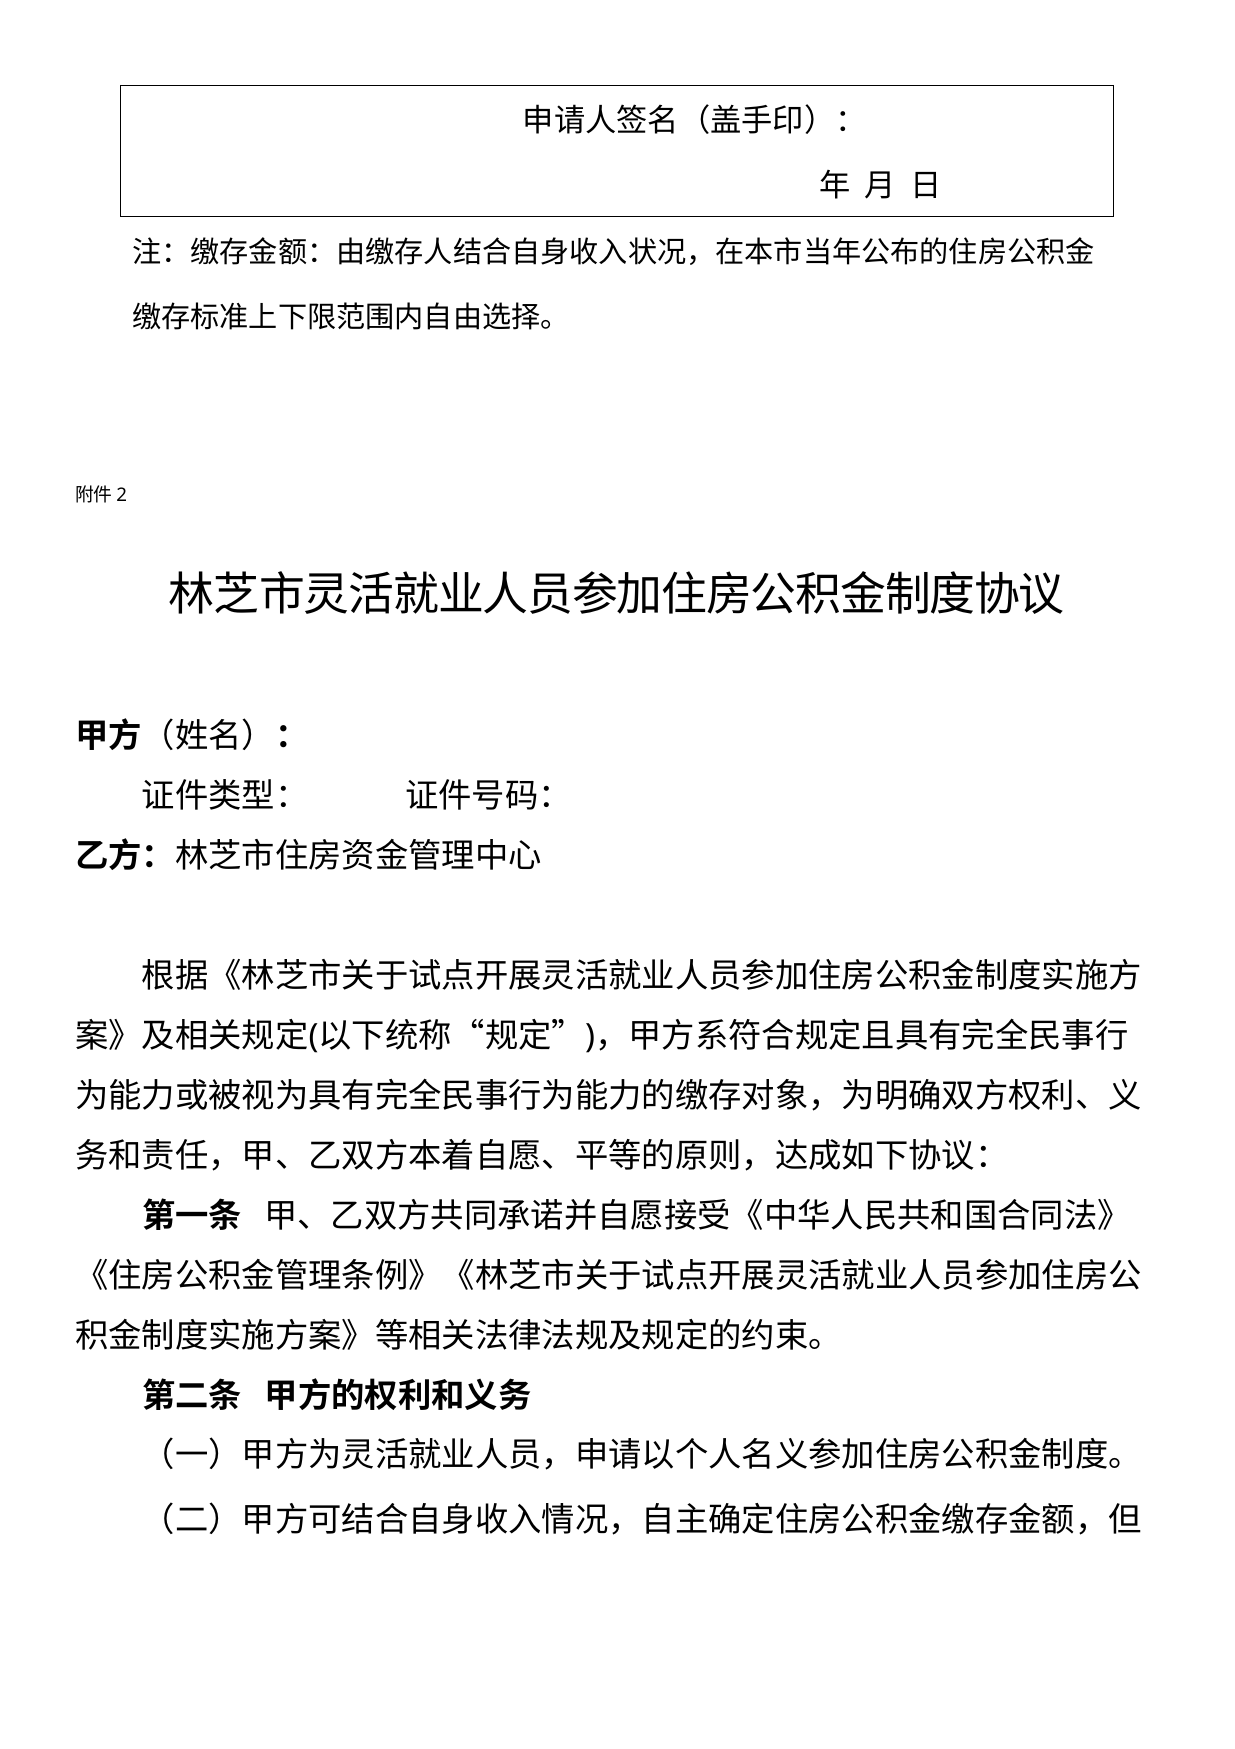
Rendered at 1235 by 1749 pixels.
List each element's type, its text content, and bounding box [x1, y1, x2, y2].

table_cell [121, 86, 1113, 216]
table_cell 注：缴存金额：由缴存人结合自身收入状况，在本市当年公布的住房公积金缴存标准上下限范围内自由选择。 [121, 217, 1114, 347]
text （一）甲方为灵活就业人员，申请以个人名义参加住房公积金制度。 [75, 1419, 1159, 1484]
text 第二条 甲方的权利和义务 [75, 1359, 1159, 1419]
list 附件2 [75, 477, 1159, 509]
text 证件类型： 证件号码： [75, 759, 1159, 819]
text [75, 1484, 1159, 1549]
text 乙方：林芝市住房资金管理中心 [75, 819, 1159, 879]
text 第一条 甲、乙双方共同承诺并自愿接受《中华人民共和国合同法》《住房公积金管理条例》《林芝市关于试点开展灵活就业人员参加住房公积金制度实施方案》等相关法律法规及规定的约束。 [75, 1179, 1159, 1359]
text 根据《林芝市关于试点开展灵活就业人员参加住房公积金制度实施方案》及相关规定(以下统称“规定”)，甲方系符合规定且具有完全民事行为能力或被视为具有完全民事行为能力的缴存对象，为明确双方权利、义务和责任，甲、乙双方本着自愿、平等的原则，达成如下协议： [75, 939, 1159, 1179]
text 林芝市灵活就业人员参加住房公积金制度协议 [75, 542, 1159, 639]
text 甲方（姓名）： [75, 699, 1159, 759]
